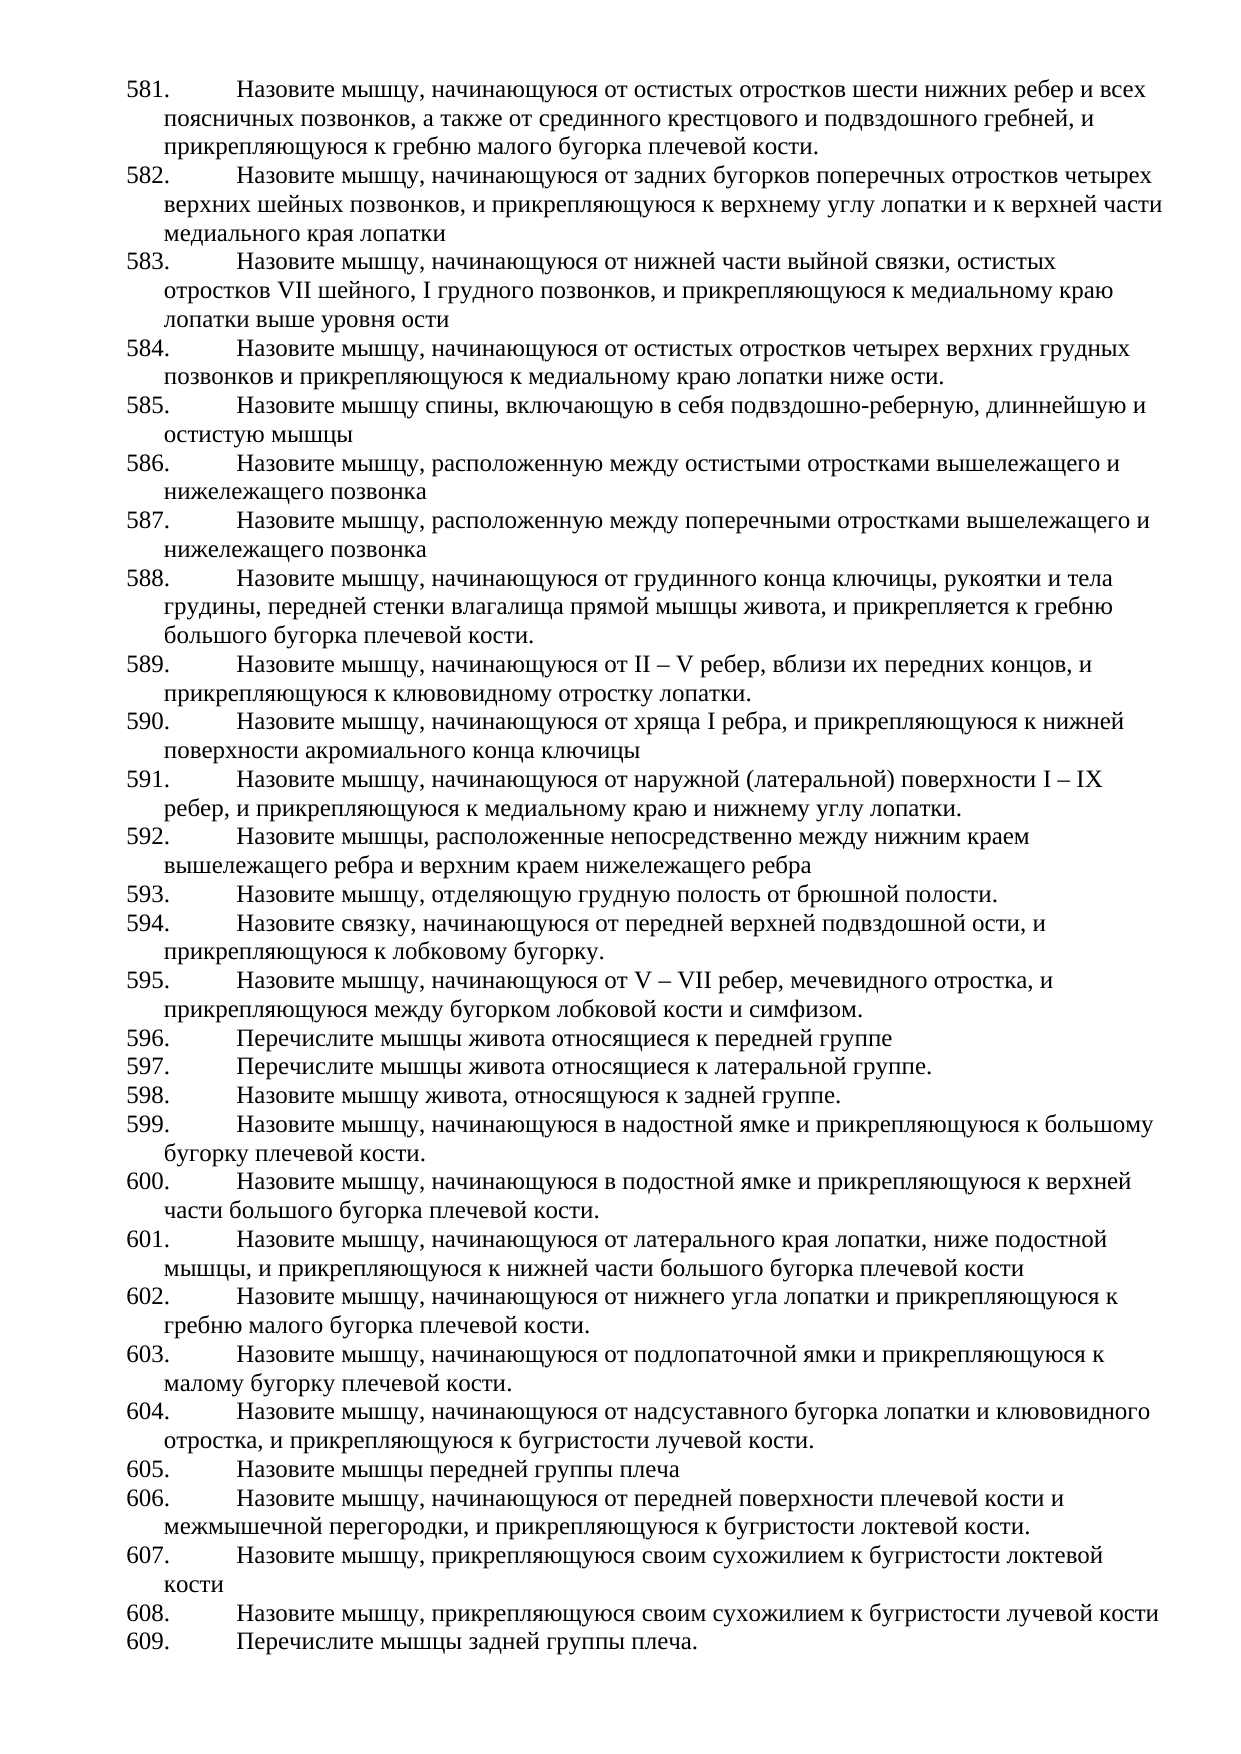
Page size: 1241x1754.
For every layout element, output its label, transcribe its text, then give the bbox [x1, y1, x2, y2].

list Назовите мышцу, начинающуюся от нижней части выйной связки, остистых отростков VII шейного, I грудного позвонков, и прикрепляющуюся к медиальному краю лопатки выше уровня ости [126, 246, 1167, 333]
list Перечислите мышцы задней группы плеча. [126, 1626, 1167, 1655]
list Назовите мышцу, прикрепляющуюся своим сухожилием к бугристости локтевой кости [126, 1540, 1167, 1598]
list Назовите мышцу, начинающуюся от хряща I ребра, и прикрепляющуюся к нижней поверхности акромиального конца ключицы [126, 706, 1167, 764]
list Назовите мышцу, отделяющую грудную полость от брюшной полости. [126, 879, 1167, 908]
list Назовите мышцу спины, включающую в себя подвздошно-реберную, длиннейшую и остистую мышцы [126, 390, 1167, 448]
list Назовите мышцу, начинающуюся от подлопаточной ямки и прикрепляющуюся к малому бугорку плечевой кости. [126, 1339, 1167, 1396]
list Назовите мышцу, начинающуюся от остистых отростков четырех верхних грудных позвонков и прикрепляющуюся к медиальному краю лопатки ниже ости. [126, 333, 1167, 390]
list Перечислите мышцы живота относящиеся к передней группе [126, 1023, 1167, 1051]
list Назовите мышцу, начинающуюся от передней поверхности плечевой кости и межмышечной перегородки, и прикрепляющуюся к бугристости локтевой кости. [126, 1483, 1167, 1540]
list Назовите мышцу, начинающуюся от грудинного конца ключицы, рукоятки и тела грудины, передней стенки влагалища прямой мышцы живота, и прикрепляется к гребню большого бугорка плечевой кости. [126, 563, 1167, 649]
list Назовите мышцу, начинающуюся в подостной ямке и прикрепляющуюся к верхней части большого бугорка плечевой кости. [126, 1166, 1167, 1224]
list Назовите мышцу, начинающуюся от остистых отростков шести нижних ребер и всех поясничных позвонков, а также от срединного крестцового и подвздошного гребней, и прикрепляющуюся к гребню малого бугорка плечевой кости. [126, 74, 1167, 160]
list Назовите мышцу, начинающуюся от II – V ребер, вблизи их передних концов, и прикрепляющуюся к клювовидному отростку лопатки. [126, 649, 1167, 706]
list Назовите мышцу, прикрепляющуюся своим сухожилием к бугристости лучевой кости [126, 1598, 1167, 1626]
list Назовите мышцу, расположенную между остистыми отростками вышележащего и нижележащего позвонка [126, 448, 1167, 505]
list Перечислите мышцы живота относящиеся к латеральной группе. [126, 1051, 1167, 1080]
list Назовите мышцу, начинающуюся в надостной ямке и прикрепляющуюся к большому бугорку плечевой кости. [126, 1109, 1167, 1166]
list Назовите мышцу, начинающуюся от наружной (латеральной) поверхности I – IX ребер, и прикрепляющуюся к медиальному краю и нижнему углу лопатки. [126, 764, 1167, 821]
list Назовите мышцу, начинающуюся от нижнего угла лопатки и прикрепляющуюся к гребню малого бугорка плечевой кости. [126, 1281, 1167, 1339]
list Назовите связку, начинающуюся от передней верхней подвздошной ости, и прикрепляющуюся к лобковому бугорку. [126, 908, 1167, 965]
list Назовите мышцы, расположенные непосредственно между нижним краем вышележащего ребра и верхним краем нижележащего ребра [126, 821, 1167, 879]
list Назовите мышцу, расположенную между поперечными отростками вышележащего и нижележащего позвонка [126, 505, 1167, 563]
list Назовите мышцу живота, относящуюся к задней группе. [126, 1080, 1167, 1109]
list Назовите мышцу, начинающуюся от латерального края лопатки, ниже подостной мышцы, и прикрепляющуюся к нижней части большого бугорка плечевой кости [126, 1224, 1167, 1281]
list Назовите мышцу, начинающуюся от надсуставного бугорка лопатки и клювовидного отростка, и прикрепляющуюся к бугристости лучевой кости. [126, 1396, 1167, 1454]
list Назовите мышцу, начинающуюся от V – VII ребер, мечевидного отростка, и прикрепляющуюся между бугорком лобковой кости и симфизом. [126, 965, 1167, 1023]
list Назовите мышцу, начинающуюся от задних бугорков поперечных отростков четырех верхних шейных позвонков, и прикрепляющуюся к верхнему углу лопатки и к верхней части медиального края лопатки [126, 160, 1167, 246]
list Назовите мышцы передней группы плеча [126, 1454, 1167, 1483]
